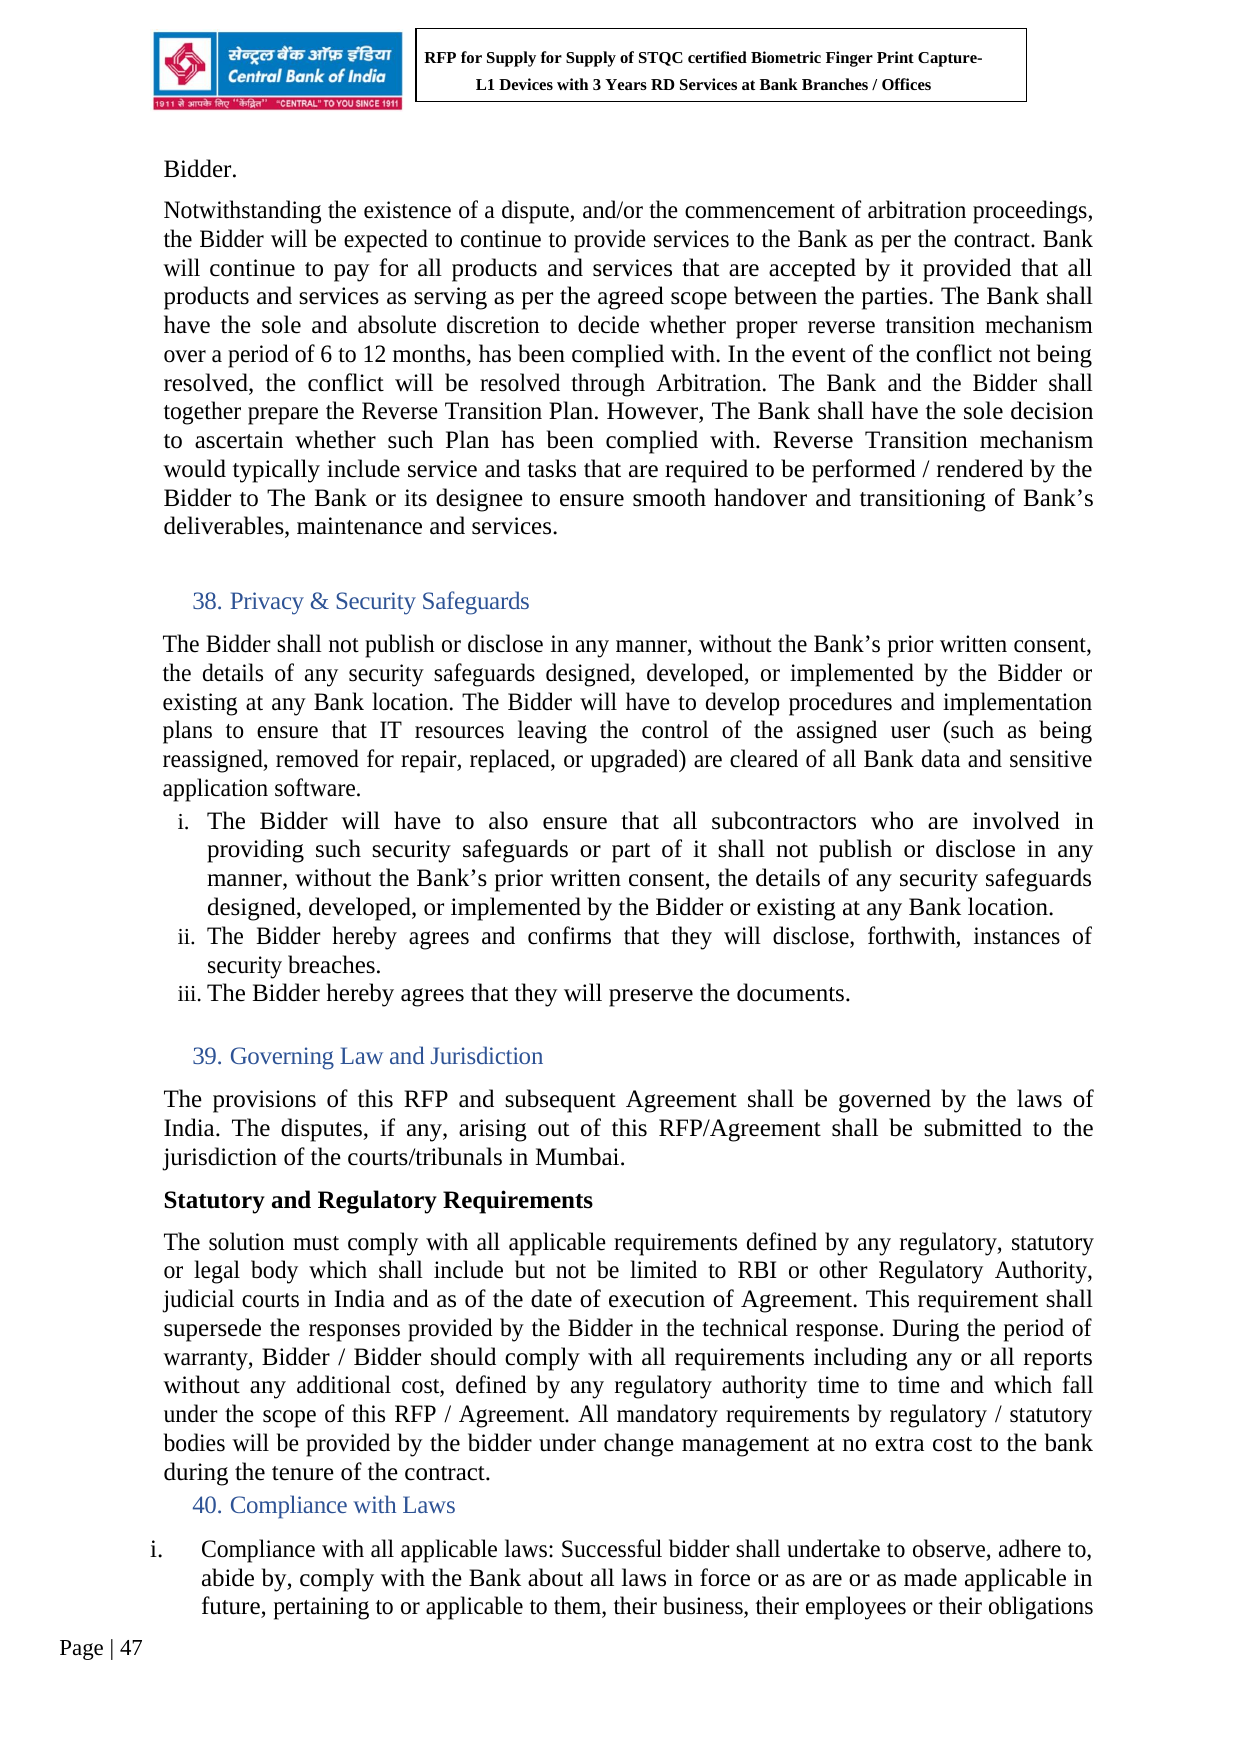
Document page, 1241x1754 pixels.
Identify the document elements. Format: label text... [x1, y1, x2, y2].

list The Bidder hereby agrees and confirms that they will disclose, forthwith, instances of security breaches. [177, 921, 1094, 978]
list The Bidder hereby agrees that they will preserve the documents. [177, 978, 1094, 1007]
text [163, 154, 1094, 183]
subtitle Governing Law and Jurisdiction [192, 1041, 1092, 1070]
text Notwithstanding the existence of a dispute, and/or the commencement of arbitration proceedings, the Bidder will be expected to continue to provide services to the Bank as per the contract. Bank will continue to pay for all products and services that are accepted by it provided that all products and services as serving as per the agreed scope between the parties. The Bank shall have the sole and absolute discretion to decide whether proper reverse transition mechanism over a period of 6 to 12 months, has been complied with. In the event of the conflict not being resolved, the conflict will be resolved through Arbitration. The Bank and the Bidder shall together prepare the Reverse Transition Plan. However, The Bank shall have the sole decision to ascertain whether such Plan has been complied with. Reverse Transition mechanism would typically include service and tasks that are required to be performed / rendered by the Bidder to The Bank or its designee to ensure smooth handover and transitioning of Bank’s deliverables, maintenance and services. [163, 195, 1094, 540]
subtitle Compliance with Laws [192, 1490, 1092, 1519]
list The Bidder shall not publish or disclose in any manner, without the Bank’s prior written consent, the details of any security safeguards designed, developed, or implemented by the Bidder or existing at any Bank location. The Bidder will have to develop procedures and implementation plans to ensure that IT resources leaving the control of the assigned user (such as being reassigned, removed for repair, replaced, or upgraded) are cleared of all Bank data and sensitive application software. [162, 629, 1094, 802]
list The Bidder will have to also ensure that all subcontractors who are involved in providing such security safeguards or part of it shall not publish or disclose in any manner, without the Bank’s prior written consent, the details of any security safeguards designed, developed, or implemented by the Bidder or existing at any Bank location. [177, 806, 1094, 921]
subtitle Statutory and Regulatory Requirements [163, 1185, 1094, 1214]
text The solution must comply with all applicable requirements defined by any regulatory, statutory or legal body which shall include but not be limited to RBI or other Regulatory Authority, judicial courts in India and as of the date of execution of Agreement. This requirement shall supersede the responses provided by the Bidder in the technical response. During the period of warranty, Bidder / Bidder should comply with all requirements including any or all reports without any additional cost, defined by any regulatory authority time to time and which fall under the scope of this RFP / Agreement. All mandatory requirements by regulatory / statutory bodies will be provided by the bidder under change management at no extra cost to the bank during the tenure of the contract. [163, 1227, 1094, 1485]
text The provisions of this RFP and subsequent Agreement shall be governed by the laws of India. The disputes, if any, arising out of this RFP/Agreement shall be submitted to the jurisdiction of the courts/tribunals in Mumbai. [163, 1084, 1094, 1171]
picture [150, 29, 404, 112]
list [163, 1534, 1094, 1620]
subtitle Privacy & Security Safeguards [192, 586, 1092, 615]
